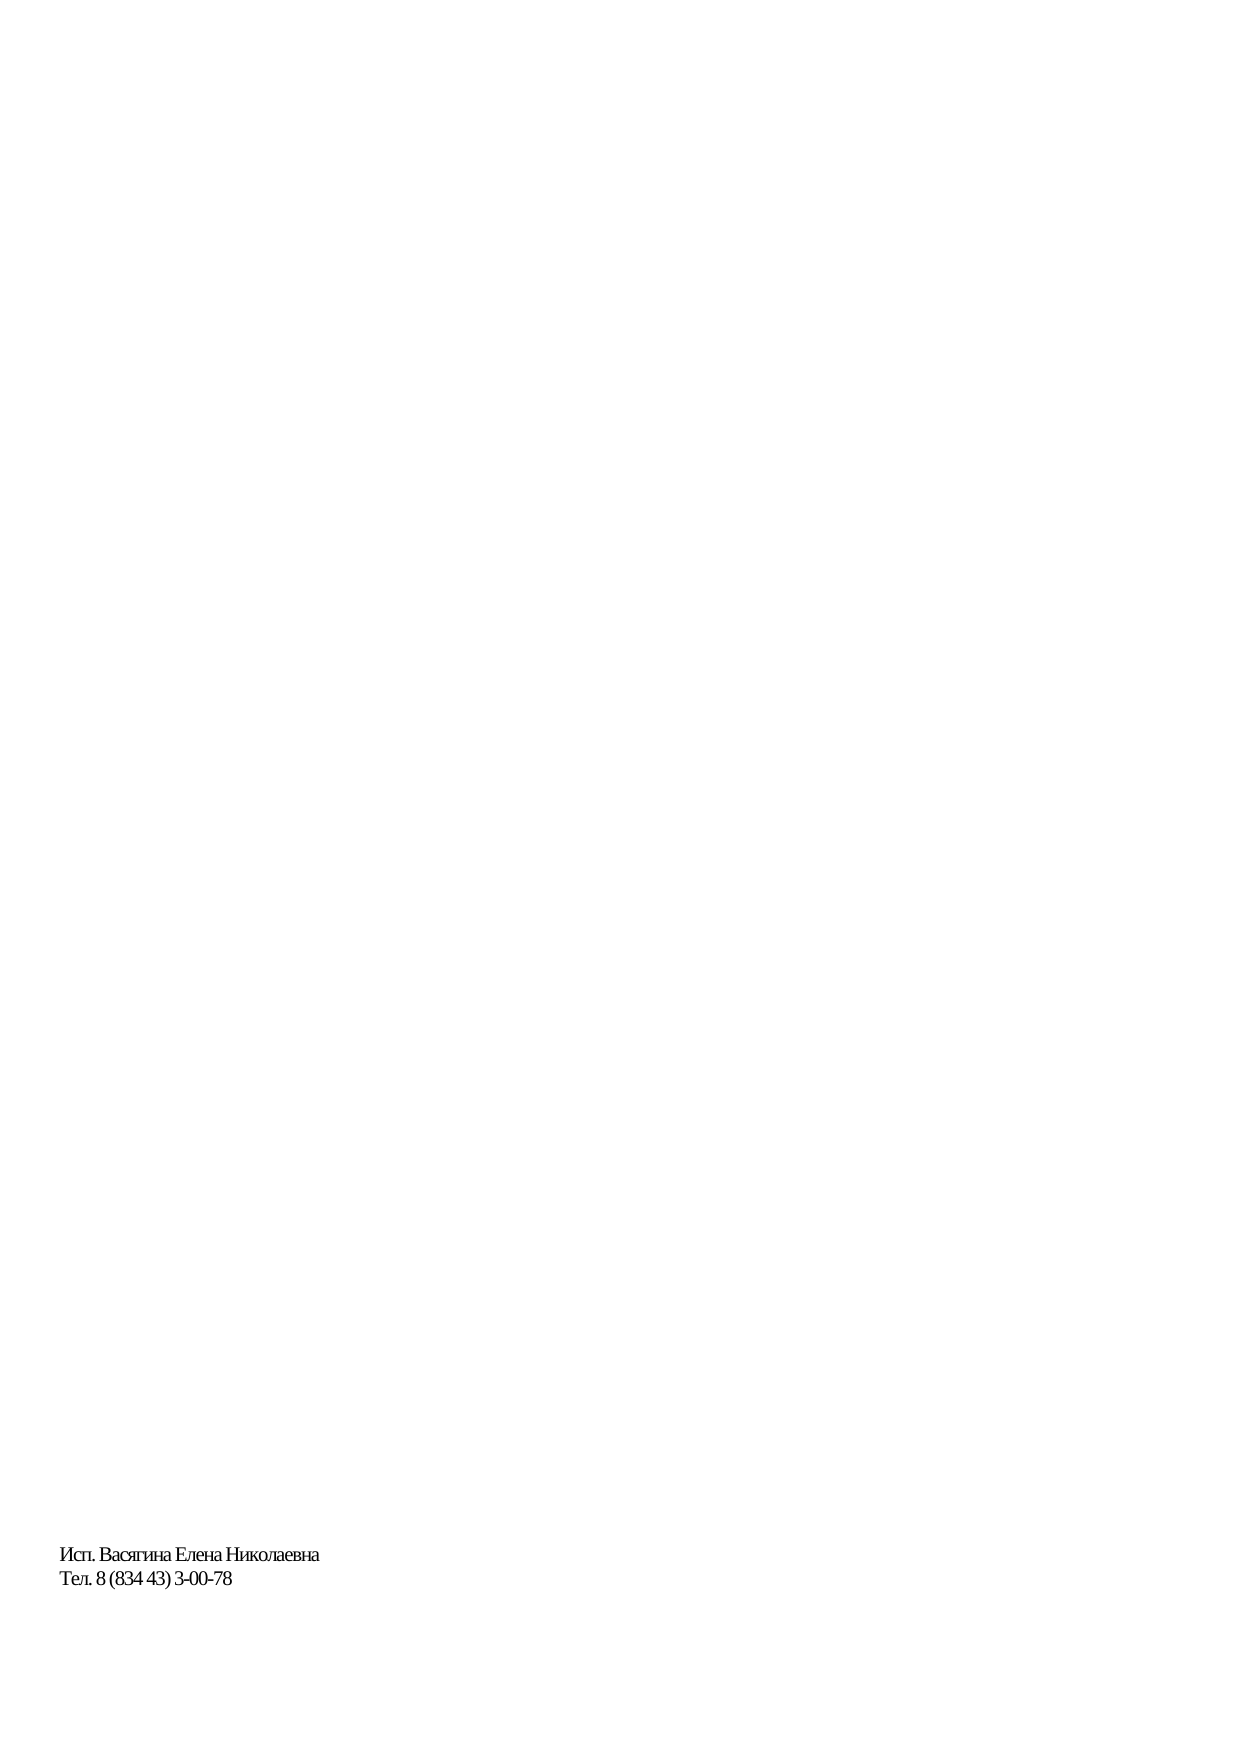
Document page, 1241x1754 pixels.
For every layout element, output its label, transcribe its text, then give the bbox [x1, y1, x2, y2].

text Тел. 8 (834 43) 3-00-78 [59, 1566, 1122, 1590]
text Исп. Васягина Елена Николаевна [59, 1542, 1122, 1566]
